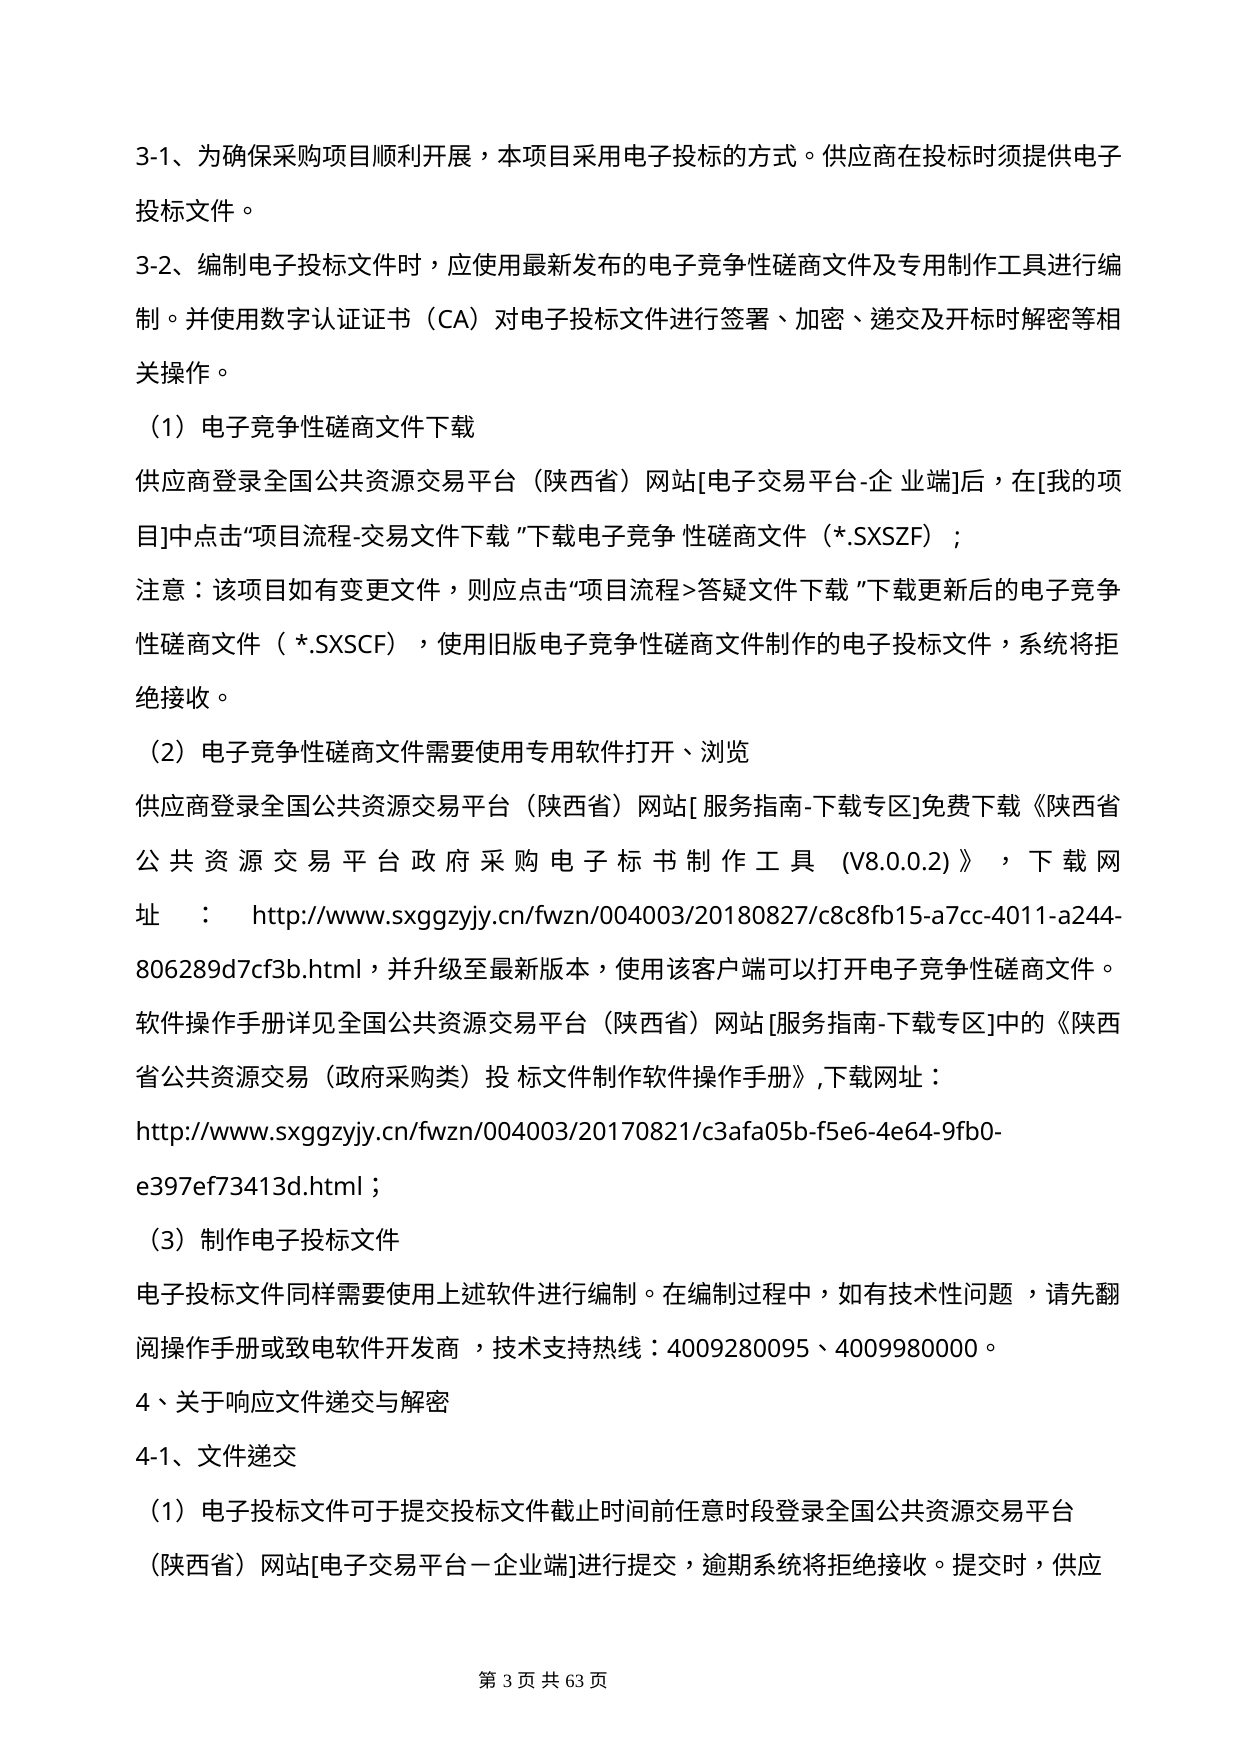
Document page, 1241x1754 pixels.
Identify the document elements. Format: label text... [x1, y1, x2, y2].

text 电子投标文件同样需要使用上述软件进行编制。在编制过程中，如有技术性问题 ，请先翻阅操作手册或致电软件开发商 ，技术支持热线：4009280095、4009980000。 [135, 1260, 1122, 1368]
text 注意：该项目如有变更文件，则应点击“项目流程>答疑文件下载 ”下载更新后的电子竞争性磋商文件（ *.SXSCF），使用旧版电子竞争性磋商文件制作的电子投标文件，系统将拒绝接收。 [135, 556, 1122, 718]
text （2）电子竞争性磋商文件需要使用专用软件打开、浏览 [135, 718, 1122, 772]
text 供应商登录全国公共资源交易平台（陕西省）网站[ 服务指南-下载专区]免费下载《陕西省公共资源交易平台政府采购电子标书制作工具 (V8.0.0.2)》，下载网址：http://www.sxggzyjy.cn/fwzn/004003/20180827/c8c8fb15-a7cc-4011-a244-806289d7cf3b.html，并升级至最新版本，使用该客户端可以打开电子竞争性磋商文件。软件操作手册详见全国公共资源交易平台（陕西省）网站[服务指南-下载专区]中的《陕西省公共资源交易（政府采购类）投 标文件制作软件操作手册》,下载网址： [135, 772, 1122, 1097]
text 3-2、编制电子投标文件时，应使用最新发布的电子竞争性磋商文件及专用制作工具进行编制。并使用数字认证证书（CA）对电子投标文件进行签署、加密、递交及开标时解密等相关操作。 [135, 231, 1122, 393]
text 3-1、为确保采购项目顺利开展，本项目采用电子投标的方式。供应商在投标时须提供电子投标文件。 [135, 122, 1122, 231]
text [135, 1477, 1122, 1585]
text http://www.sxggzyjy.cn/fwzn/004003/20170821/c3afa05b-f5e6-4e64-9fb0-e397ef73413d.html； [135, 1097, 1122, 1206]
text （1）电子竞争性磋商文件下载 [135, 393, 1122, 447]
text （3）制作电子投标文件 [135, 1206, 1122, 1260]
text 供应商登录全国公共资源交易平台（陕西省）网站[电子交易平台-企 业端]后，在[我的项目]中点击“项目流程-交易文件下载 ”下载电子竞争 性磋商文件（*.SXSZF） ; [135, 447, 1122, 556]
list 4-1、文件递交 [135, 1422, 1122, 1477]
list 4、关于响应文件递交与解密 [135, 1368, 1122, 1422]
